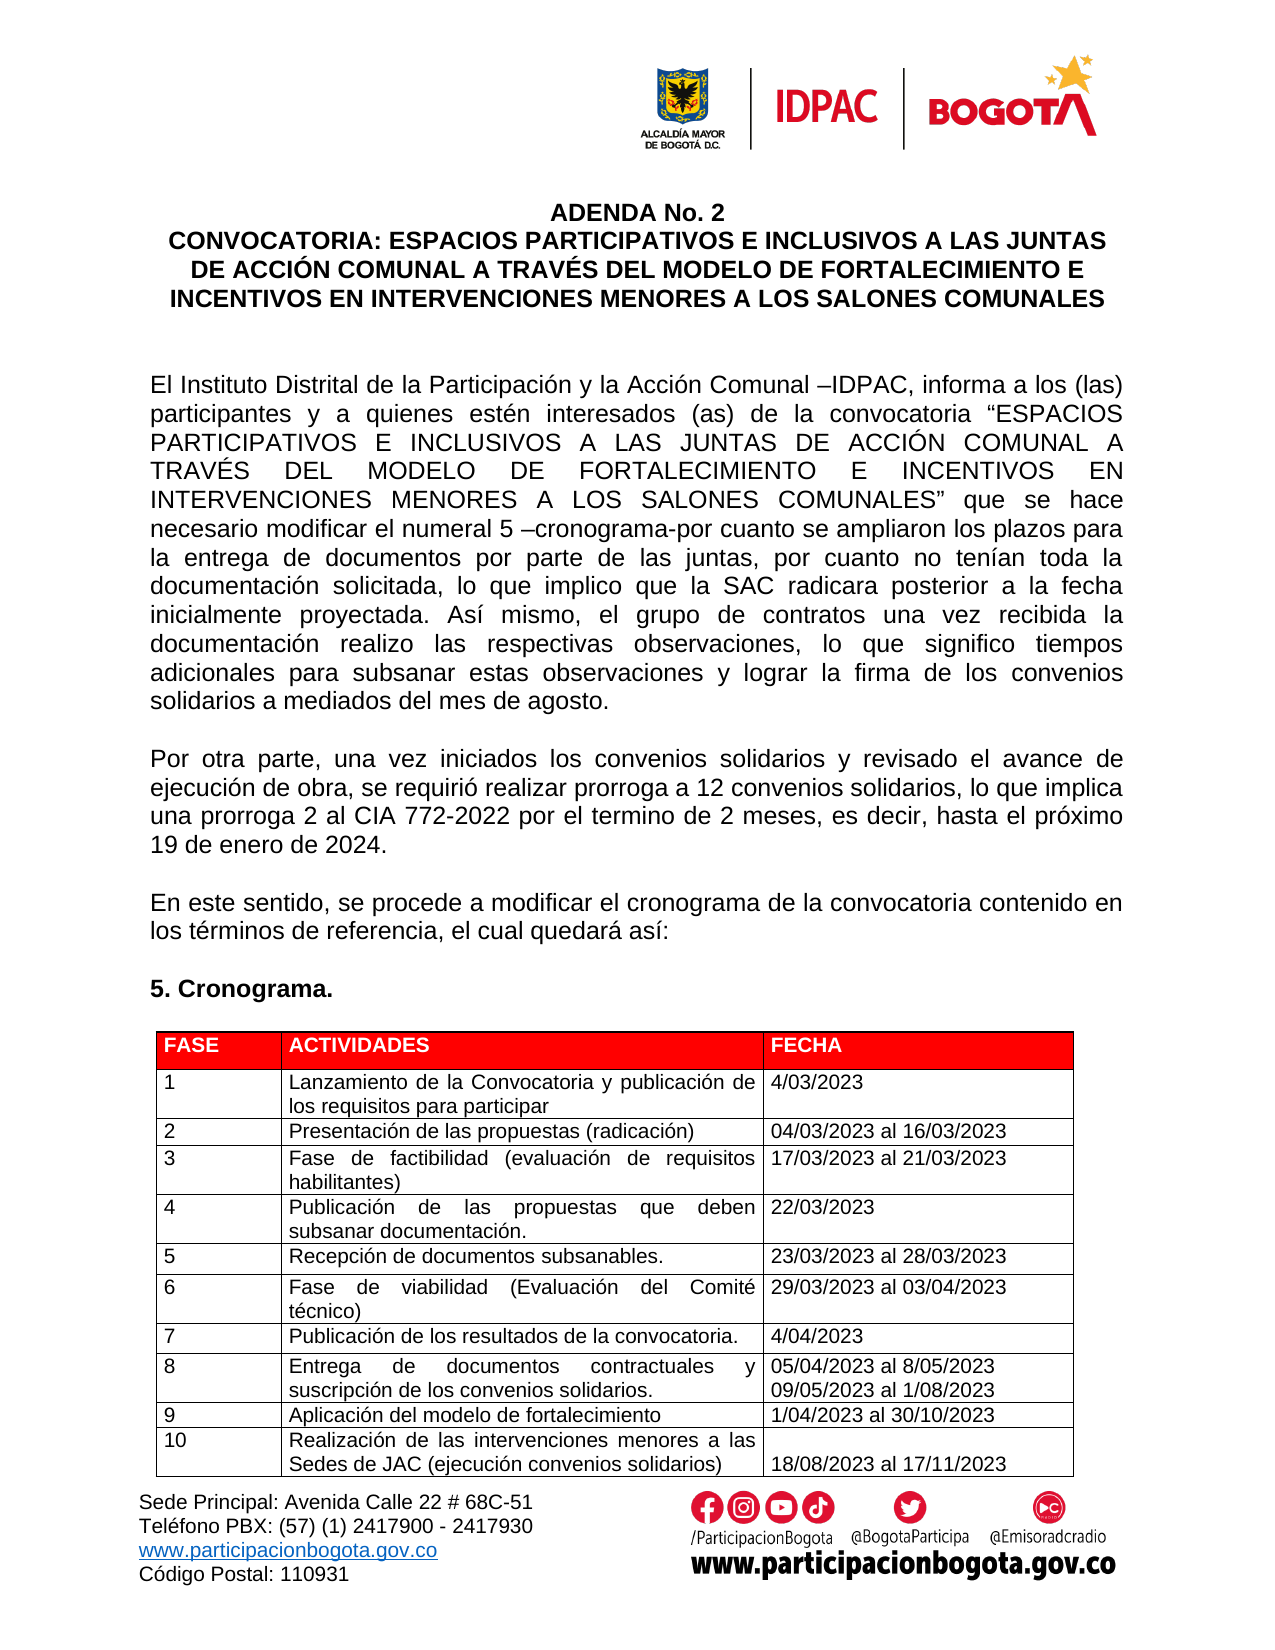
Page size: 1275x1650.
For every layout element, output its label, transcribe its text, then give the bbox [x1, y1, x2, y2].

table_cell Publicación de las propuestas que deben subsanar documentación.​ [282, 1195, 763, 1243]
table_cell 10 [157, 1428, 281, 1476]
table_cell 04/03/2023 al 16/03/2023 [764, 1119, 1073, 1145]
table_cell Aplicación del modelo de fortalecimiento [282, 1403, 763, 1427]
table_cell 23/03/2023 al 28/03/2023 [764, 1244, 1073, 1274]
table_cell 17/03/2023 al 21/03/2023 [764, 1146, 1073, 1194]
table_cell 6 [157, 1275, 281, 1323]
table_cell 29/03/2023 al 03/04/2023 [764, 1275, 1073, 1323]
table_cell 4/04/2023 [764, 1324, 1073, 1353]
table_cell Entrega de documentos contractuales y suscripción de los convenios solidarios.​ [282, 1354, 763, 1402]
text En este sentido, se procede a modificar el cronograma de la convocatoria contenido en los términos de referencia, el cual quedará así: [150, 888, 1125, 945]
table_cell 7 [157, 1324, 281, 1353]
table_cell Presentación de las propuestas (radicación) ​ [282, 1119, 763, 1145]
table_cell Recepción de documentos subsanables.​ [282, 1244, 763, 1274]
table_cell 1/04/2023 al 30/10/2023 [764, 1403, 1073, 1427]
table_cell 8 [157, 1354, 281, 1402]
table_cell 9 [157, 1403, 281, 1427]
text 5. Cronograma. [150, 974, 1125, 1003]
table_cell 5 [157, 1244, 281, 1274]
table_cell Fase de factibilidad (evaluación de requisitos habilitantes)​ [282, 1146, 763, 1194]
picture [605, 35, 1125, 169]
table_cell 2 [157, 1119, 281, 1145]
table_cell 3 [157, 1146, 281, 1194]
text ADENDA No. 2 [150, 198, 1125, 226]
table_header ACTIVIDADES [282, 1033, 763, 1069]
table_cell 1 [157, 1070, 281, 1118]
table_cell 05/04/2023 al 8/05/2023 09/05/2023 al 1/08/2023 [764, 1354, 1073, 1402]
table_cell 4/03/2023 [764, 1070, 1073, 1118]
table_cell Fase de viabilidad (Evaluación del Comité técnico) ​ [282, 1275, 763, 1323]
picture [681, 1481, 1124, 1597]
table_cell Lanzamiento de la Convocatoria y publicación de los requisitos para participar​ [282, 1070, 763, 1118]
text CONVOCATORIA: ESPACIOS PARTICIPATIVOS E INCLUSIVOS A LAS JUNTAS DE ACCIÓN COMUNAL A TRAVÉS DEL MODELO DE FORTALECIMIENTO E INCENTIVOS EN INTERVENCIONES MENORES A LOS SALONES COMUNALES [150, 226, 1125, 313]
text Por otra parte, una vez iniciados los convenios solidarios y revisado el avance de ejecución de obra, se requirió realizar prorroga a 12 convenios solidarios, lo que implica una prorroga 2 al CIA 772-2022 por el termino de 2 meses, es decir, hasta el próximo 19 de enero de 2024. [150, 744, 1125, 859]
table_cell Publicación de los resultados de la convocatoria.​ [282, 1324, 763, 1353]
text El Instituto Distrital de la Participación y la Acción Comunal –IDPAC, informa a los (las) participantes y a quienes estén interesados (as) de la convocatoria “ESPACIOS PARTICIPATIVOS E INCLUSIVOS A LAS JUNTAS DE ACCIÓN COMUNAL A TRAVÉS DEL MODELO DE FORTALECIMIENTO E INCENTIVOS EN INTERVENCIONES MENORES A LOS SALONES COMUNALES” que se hace necesario modificar el numeral 5 –cronograma-por cuanto se ampliaron los plazos para la entrega de documentos por parte de las juntas, por cuanto no tenían toda la documentación solicitada, lo que implico que la SAC radicara posterior a la fecha inicialmente proyectada. Así mismo, el grupo de contratos una vez recibida la documentación realizo las respectivas observaciones, lo que significo tiempos adicionales para subsanar estas observaciones y lograr la firma de los convenios solidarios a mediados del mes de agosto. [150, 370, 1125, 715]
table_cell 4 [157, 1195, 281, 1243]
table_header FASE [157, 1033, 281, 1069]
table_cell 22/03/2023 [764, 1195, 1073, 1243]
table_cell Realización de las intervenciones menores a las Sedes de JAC (ejecución convenios solidarios) [282, 1428, 763, 1476]
table_header FECHA [764, 1033, 1073, 1069]
table_cell 18/08/2023 al 17/11/2023 [764, 1428, 1073, 1476]
